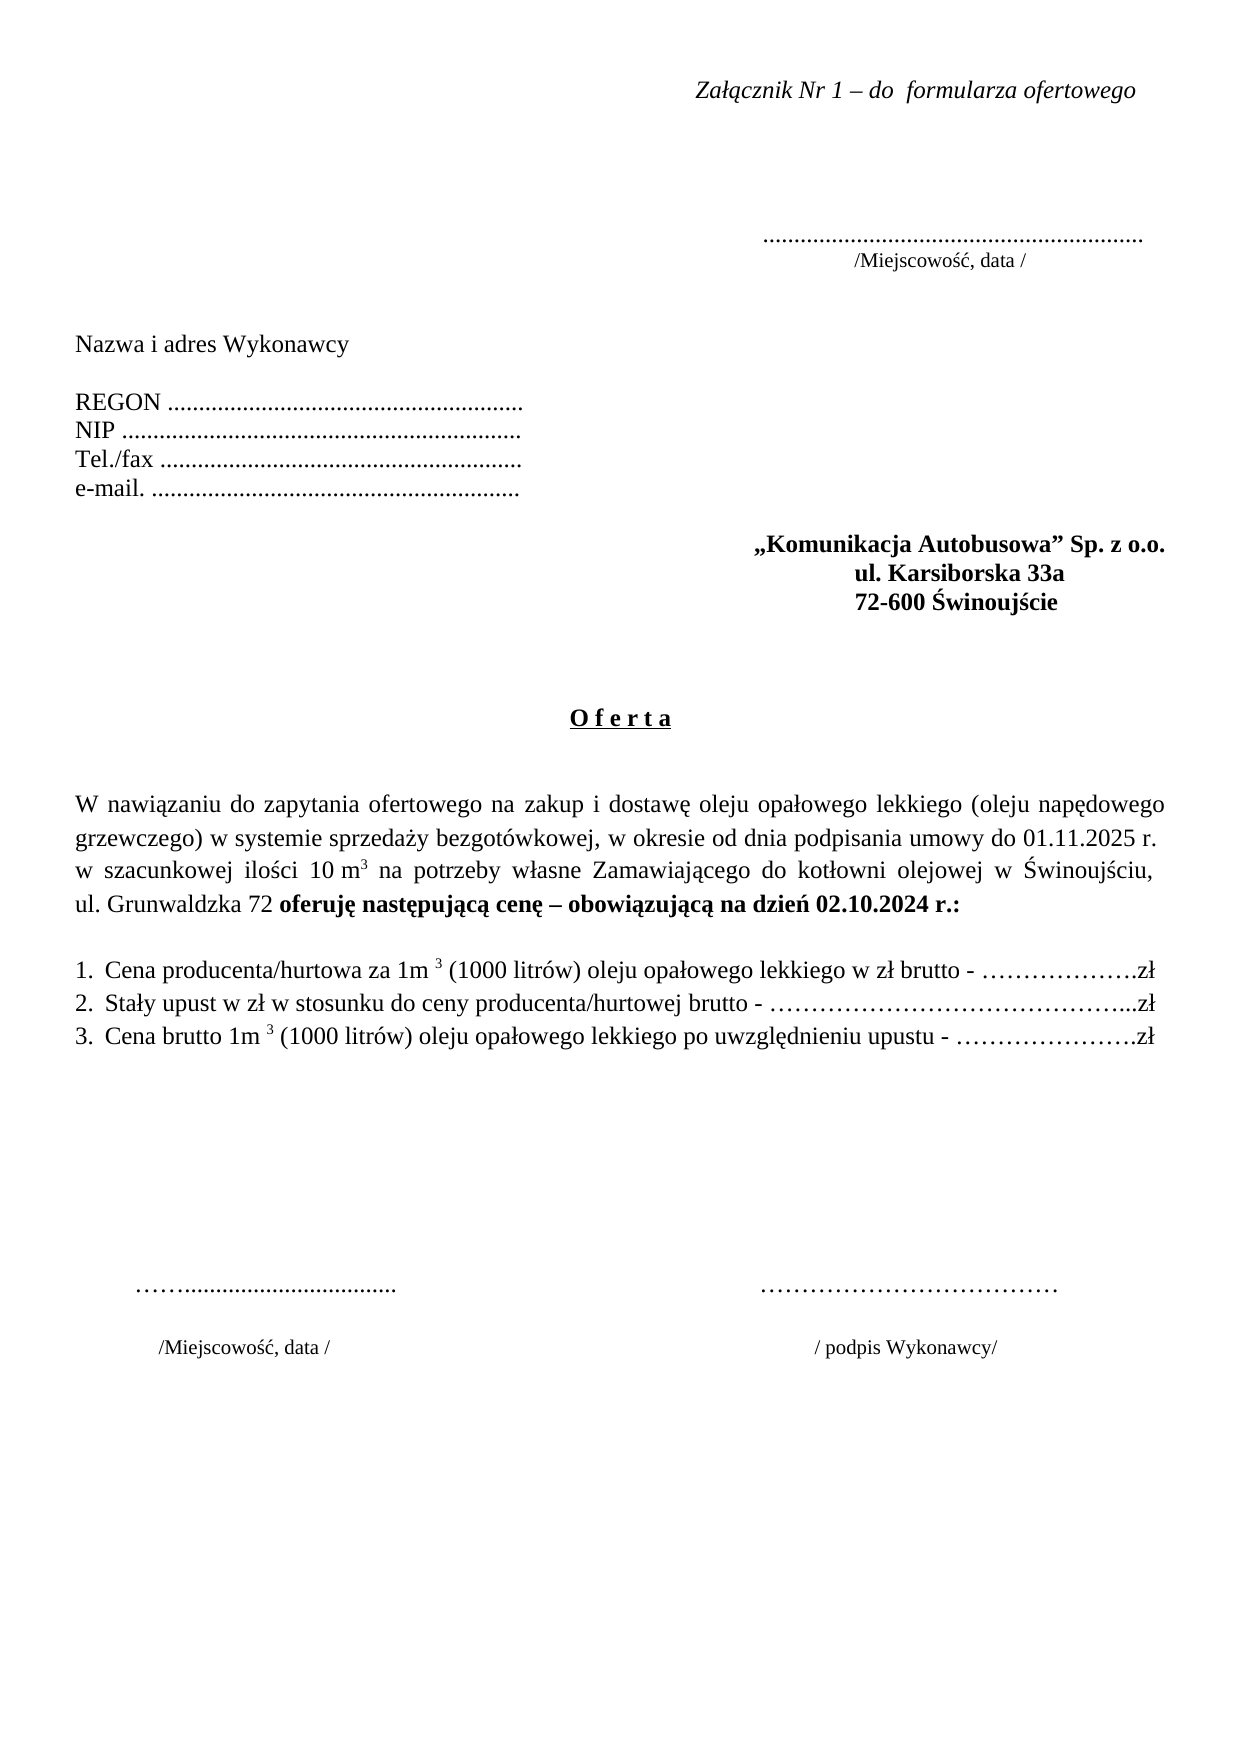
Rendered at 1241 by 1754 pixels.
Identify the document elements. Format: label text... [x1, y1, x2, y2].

list Stały upust w zł w stosunku do ceny producenta/hurtowej brutto - ……………………………………...zł [75, 988, 1165, 1016]
text e-mail. ........................................................... [75, 473, 1165, 502]
text NIP ................................................................ [75, 415, 1165, 444]
list Cena producenta/hurtowa za 1m 3 (1000 litrów) oleju opałowego lekkiego w zł brutto - ……………….zł [75, 955, 1165, 983]
text Załącznik Nr 1 – do formularza ofertowego [75, 75, 1165, 104]
text Tel./fax .......................................................... [75, 444, 1165, 473]
text …….................................. ……………………………… [75, 1269, 1165, 1298]
list W nawiązaniu do zapytania ofertowego na zakup i dostawę oleju opałowego lekkiego (oleju napędowego grzewczego) w systemie sprzedaży bezgotówkowej, w okresie od dnia podpisania umowy do 01.11.2025 r. w szacunkowej ilości 10 m3 na potrzeby własne Zamawiającego do kotłowni olejowej w Świnoujściu, ul. Grunwaldzka 72 oferuję następującą cenę – obowiązującą na dzień 02.10.2024 r.: [75, 789, 1165, 917]
list Cena brutto 1m 3 (1000 litrów) oleju opałowego lekkiego po uwzględnieniu upustu - ………………….zł [75, 1021, 1165, 1049]
text /Miejscowość, data / / podpis Wykonawcy/ [75, 1335, 1165, 1359]
text ............................................................. [75, 219, 1165, 247]
text Nazwa i adres Wykonawcy [75, 329, 1165, 358]
text ul. Karsiborska 33a [517, 558, 1165, 587]
text REGON ......................................................... [75, 387, 1165, 415]
text „Komunikacja Autobusowa” Sp. z o.o. [75, 529, 1165, 558]
text O f e r t a [75, 703, 1165, 732]
text /Miejscowość, data / [75, 247, 1165, 272]
text 72-600 Świnoujście [517, 587, 1165, 616]
